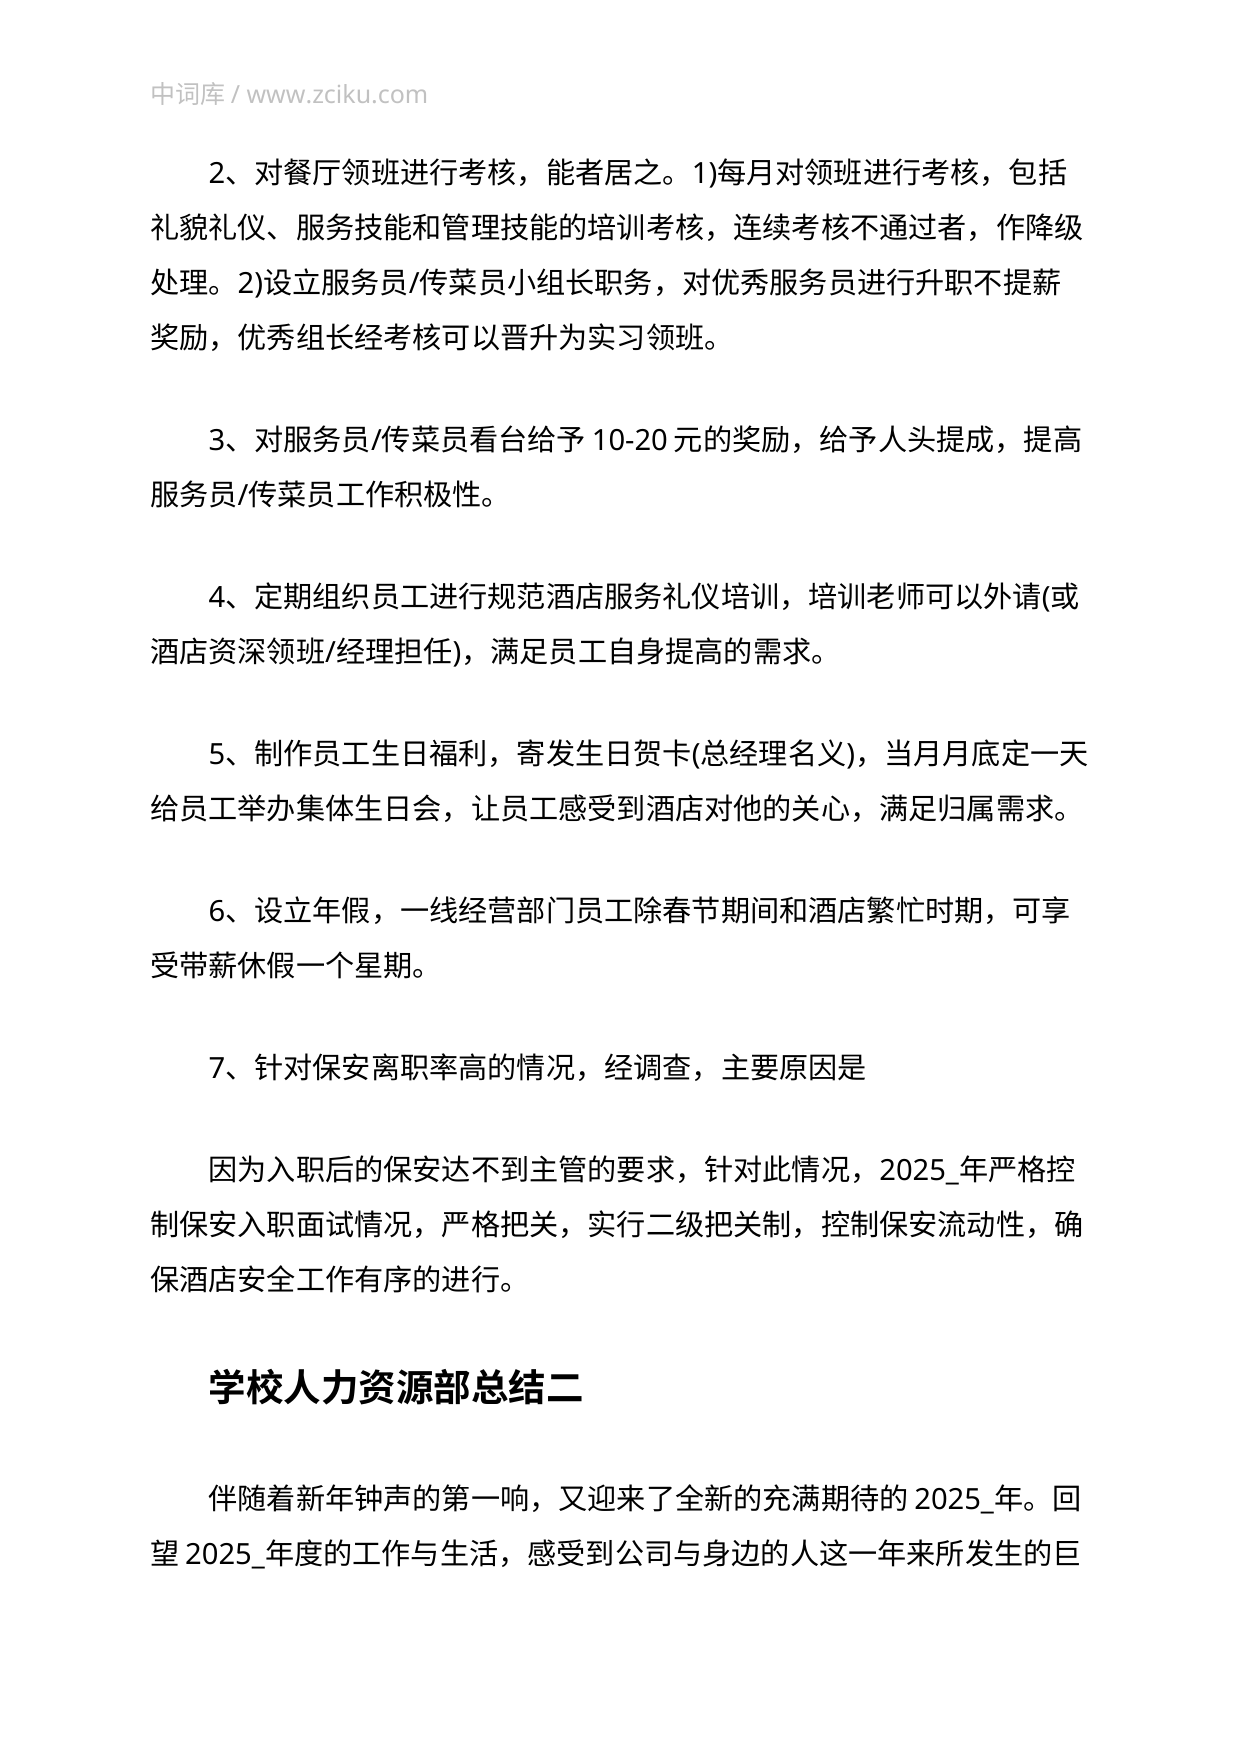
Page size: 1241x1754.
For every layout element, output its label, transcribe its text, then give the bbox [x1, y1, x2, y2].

text 7、针对保安离职率高的情况，经调查，主要原因是 [150, 1044, 1090, 1087]
text 因为入职后的保安达不到主管的要求，针对此情况，2025_年严格控制保安入职面试情况，严格把关，实行二级把关制，控制保安流动性，确保酒店安全工作有序的进行。 [150, 1146, 1090, 1298]
text 4、定期组织员工进行规范酒店服务礼仪培训，培训老师可以外请(或酒店资深领班/经理担任)，满足员工自身提高的需求。 [150, 574, 1090, 671]
text 5、制作员工生日福利，寄发生日贺卡(总经理名义)，当月月底定一天给员工举办集体生日会，让员工感受到酒店对他的关心，满足归属需求。 [150, 731, 1090, 828]
text 学校人力资源部总结二 [150, 1358, 1090, 1412]
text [150, 1475, 1090, 1573]
text 2、对餐厅领班进行考核，能者居之。1)每月对领班进行考核，包括礼貌礼仪、服务技能和管理技能的培训考核，连续考核不通过者，作降级处理。2)设立服务员/传菜员小组长职务，对优秀服务员进行升职不提薪奖励，优秀组长经考核可以晋升为实习领班。 [150, 150, 1090, 357]
text 6、设立年假，一线经营部门员工除春节期间和酒店繁忙时期，可享受带薪休假一个星期。 [150, 887, 1090, 985]
text 3、对服务员/传菜员看台给予10-20元的奖励，给予人头提成，提高服务员/传菜员工作积极性。 [150, 417, 1090, 514]
